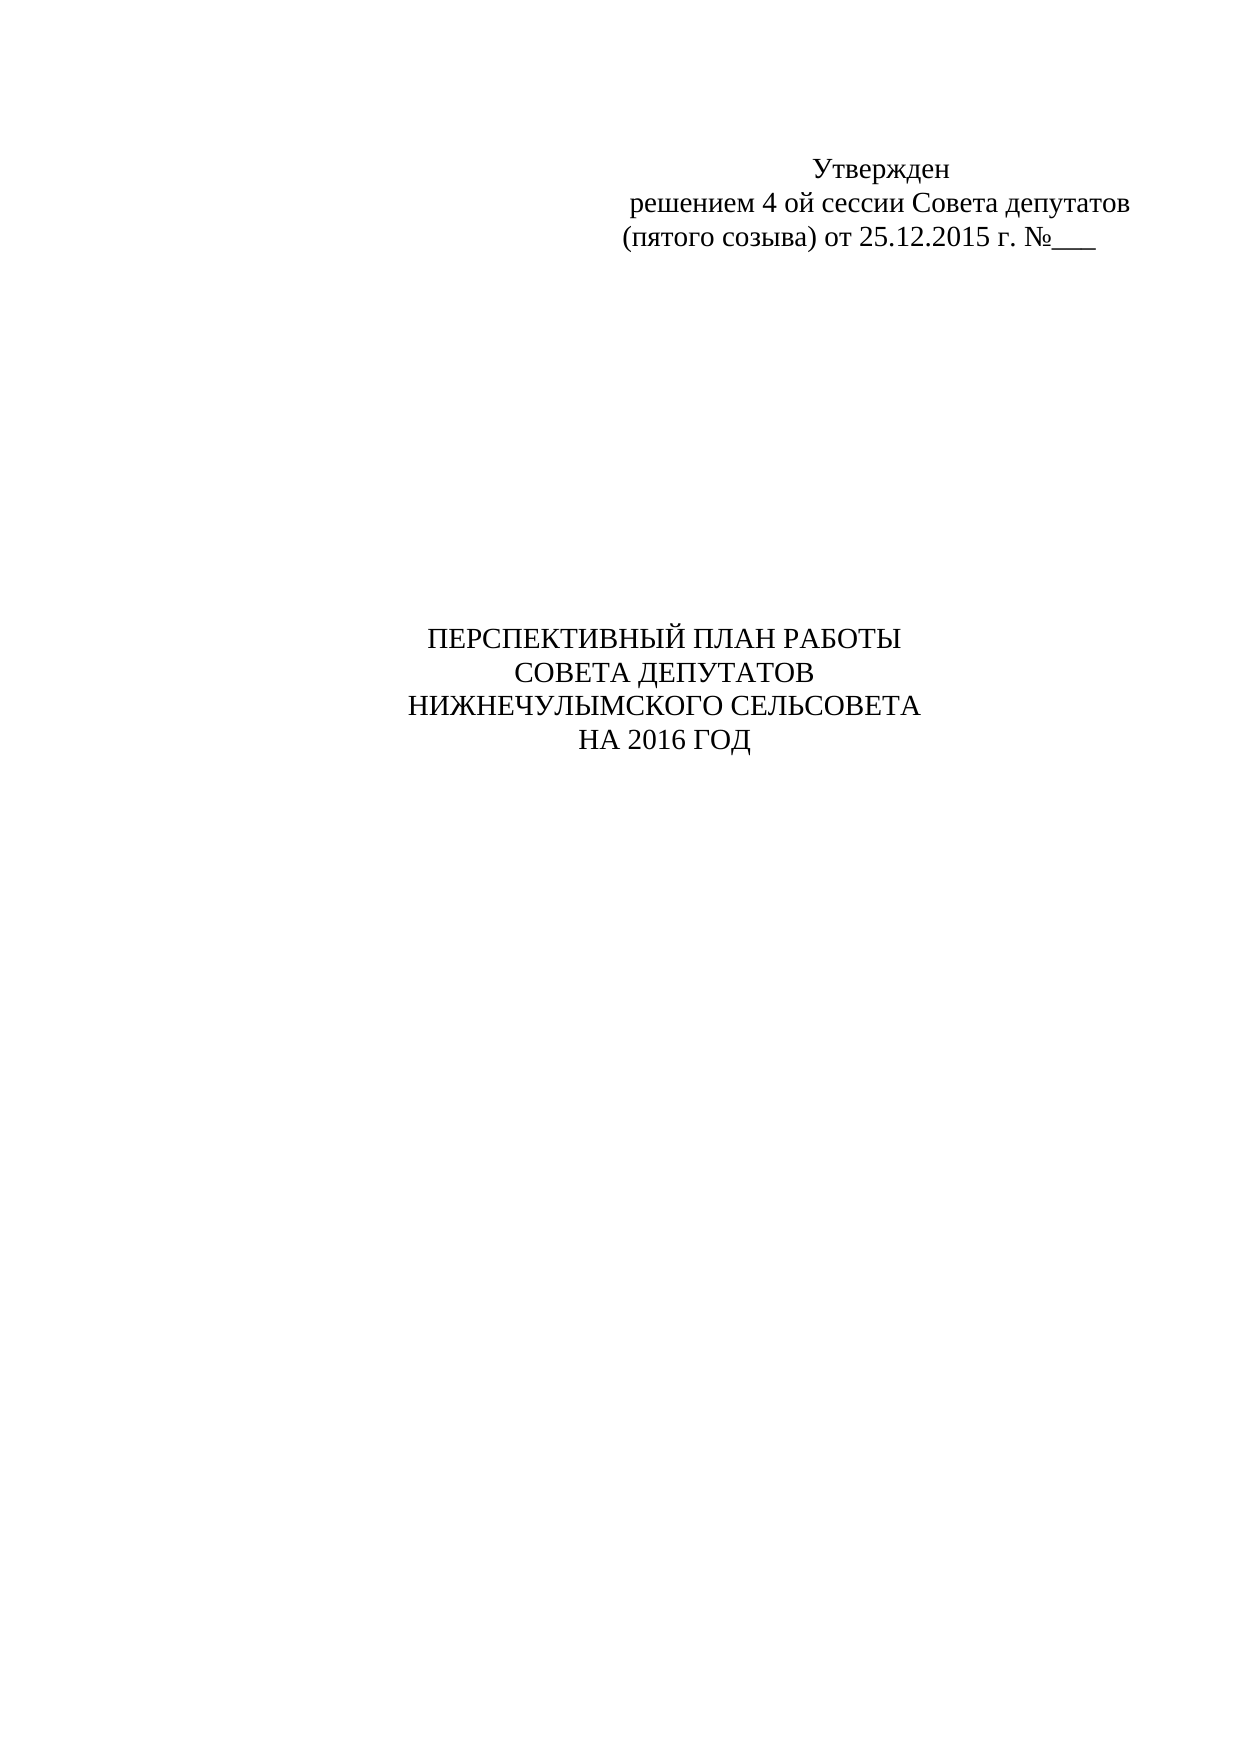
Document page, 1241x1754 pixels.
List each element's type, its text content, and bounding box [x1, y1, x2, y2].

text (пятого созыва) от 25.12.2015 г. №___ [177, 219, 1152, 252]
text НИЖНЕЧУЛЫМСКОГО СЕЛЬСОВЕТА [177, 688, 1152, 722]
text СОВЕТА ДЕПУТАТОВ [177, 655, 1152, 688]
text решением 4 ой сессии Совета депутатов [177, 185, 1152, 219]
text Утвержден [177, 152, 1152, 185]
text ПЕРСПЕКТИВНЫЙ ПЛАН РАБОТЫ [177, 621, 1152, 655]
text НА 2016 ГОД [177, 722, 1152, 755]
